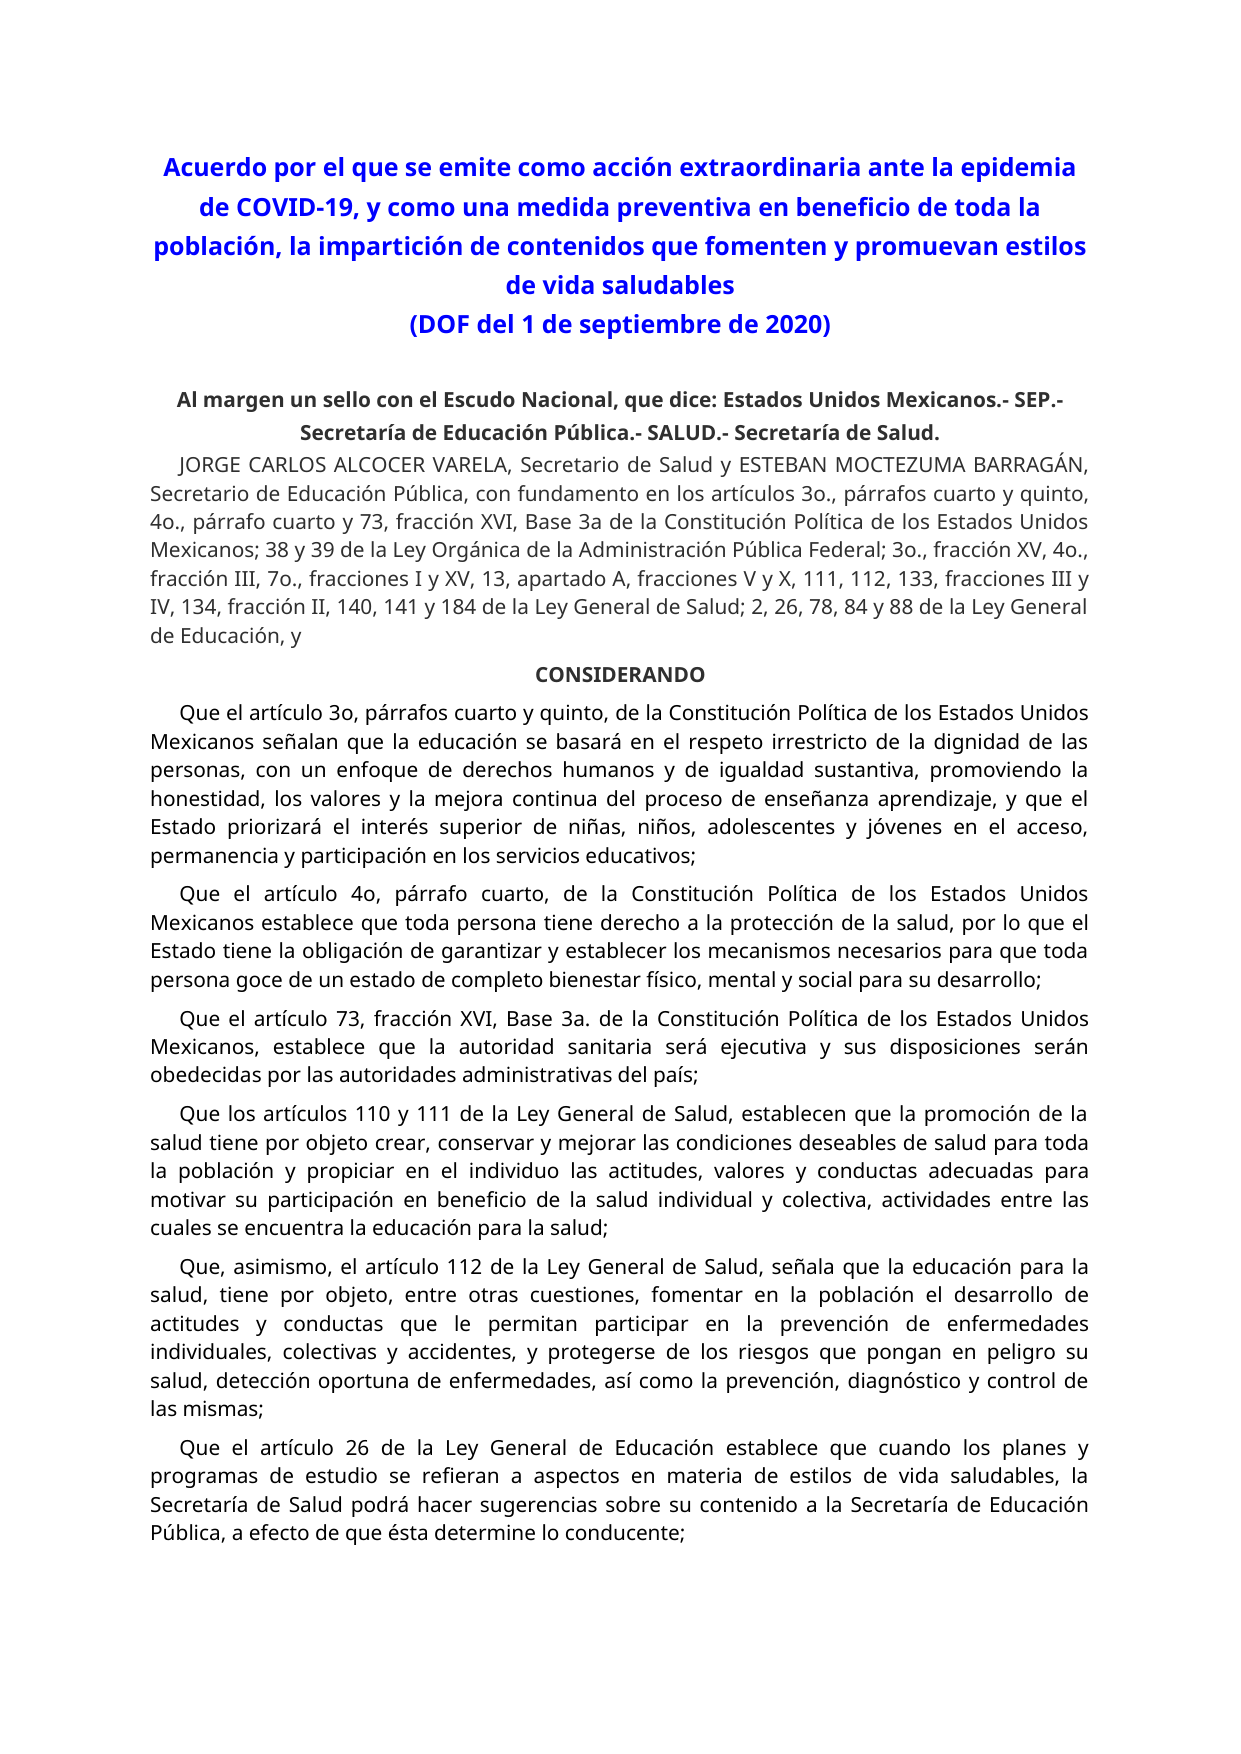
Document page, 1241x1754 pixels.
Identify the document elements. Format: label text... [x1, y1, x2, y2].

text Que el artículo 3o, párrafos cuarto y quinto, de la Constitución Política de los Estados Unidos Mexicanos señalan que la educación se basará en el respeto irrestricto de la dignidad de las personas, con un enfoque de derechos humanos y de igualdad sustantiva, promoviendo la honestidad, los valores y la mejora continua del proceso de enseñanza aprendizaje, y que el Estado priorizará el interés superior de niñas, niños, adolescentes y jóvenes en el acceso, permanencia y participación en los servicios educativos; [150, 698, 1090, 869]
text Que el artículo 26 de la Ley General de Educación establece que cuando los planes y programas de estudio se refieran a aspectos en materia de estilos de vida saludables, la Secretaría de Salud podrá hacer sugerencias sobre su contenido a la Secretaría de Educación Pública, a efecto de que ésta determine lo conducente; [150, 1433, 1090, 1547]
text Acuerdo por el que se emite como acción extraordinaria ante la epidemia de COVID-19, y como una medida preventiva en beneficio de toda la población, la impartición de contenidos que fomenten y promuevan estilos de vida saludables [150, 150, 1090, 302]
text Que el artículo 73, fracción XVI, Base 3a. de la Constitución Política de los Estados Unidos Mexicanos, establece que la autoridad sanitaria será ejecutiva y sus disposiciones serán obedecidas por las autoridades administrativas del país; [150, 1004, 1090, 1089]
text Que el artículo 4o, párrafo cuarto, de la Constitución Política de los Estados Unidos Mexicanos establece que toda persona tiene derecho a la protección de la salud, por lo que el Estado tiene la obligación de garantizar y establecer los mecanismos necesarios para que toda persona goce de un estado de completo bienestar físico, mental y social para su desarrollo; [150, 879, 1090, 993]
text Al margen un sello con el Escudo Nacional, que dice: Estados Unidos Mexicanos.- SEP.- Secretaría de Educación Pública.- SALUD.- Secretaría de Salud. [150, 385, 1090, 446]
text (DOF del 1 de septiembre de 2020) [150, 307, 1090, 341]
text Que, asimismo, el artículo 112 de la Ley General de Salud, señala que la educación para la salud, tiene por objeto, entre otras cuestiones, fomentar en la población el desarrollo de actitudes y conductas que le permitan participar en la prevención de enfermedades individuales, colectivas y accidentes, y protegerse de los riesgos que pongan en peligro su salud, detección oportuna de enfermedades, así como la prevención, diagnóstico y control de las mismas; [150, 1252, 1090, 1423]
text JORGE CARLOS ALCOCER VARELA, Secretario de Salud y ESTEBAN MOCTEZUMA BARRAGÁN, Secretario de Educación Pública, con fundamento en los artículos 3o., párrafos cuarto y quinto, 4o., párrafo cuarto y 73, fracción XVI, Base 3a de la Constitución Política de los Estados Unidos Mexicanos; 38 y 39 de la Ley Orgánica de la Administración Pública Federal; 3o., fracción XV, 4o., fracción III, 7o., fracciones I y XV, 13, apartado A, fracciones V y X, 111, 112, 133, fracciones III y IV, 134, fracción II, 140, 141 y 184 de la Ley General de Salud; 2, 26, 78, 84 y 88 de la Ley General de Educación, y [150, 450, 1090, 649]
text CONSIDERANDO [150, 660, 1090, 688]
text Que los artículos 110 y 111 de la Ley General de Salud, establecen que la promoción de la salud tiene por objeto crear, conservar y mejorar las condiciones deseables de salud para toda la población y propiciar en el individuo las actitudes, valores y conductas adecuadas para motivar su participación en beneficio de la salud individual y colectiva, actividades entre las cuales se encuentra la educación para la salud; [150, 1099, 1090, 1242]
